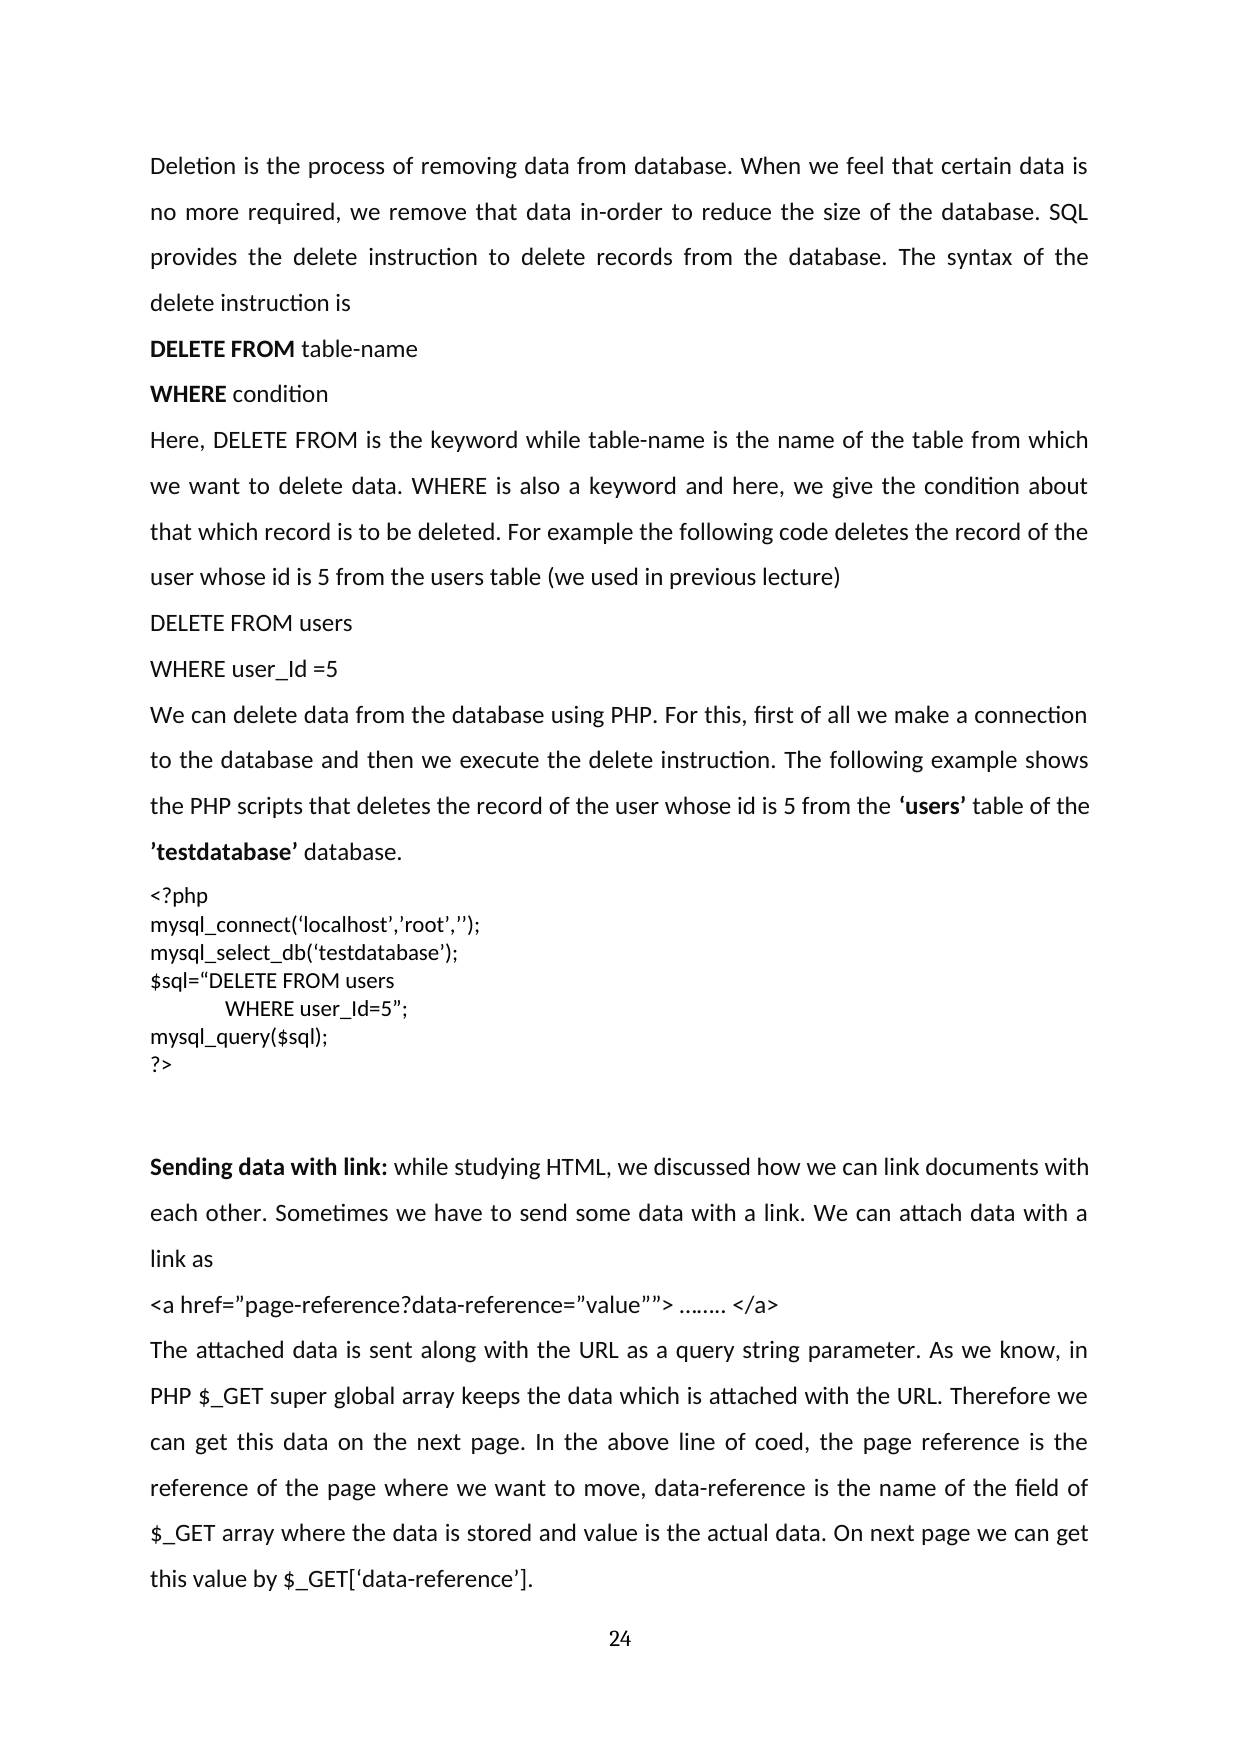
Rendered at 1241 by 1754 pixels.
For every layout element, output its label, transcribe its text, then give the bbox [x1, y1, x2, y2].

text mysql_connect(‘localhost’,’root’,’’); [150, 910, 1090, 938]
text The attached data is sent along with the URL as a query string parameter. As we know, in PHP $_GET super global array keeps the data which is attached with the URL. Therefore we can get this data on the next page. In the above line of coed, the page reference is the reference of the page where we want to move, data-reference is the name of the field of $_GET array where the data is stored and value is the actual data. On next page we can get this value by $_GET[‘data-reference’]. [150, 1334, 1090, 1594]
text <?php [150, 882, 1090, 910]
text DELETE FROM users [150, 607, 1090, 638]
text $sql=“DELETE FROM users [150, 966, 1090, 994]
text WHERE user_Id =5 [150, 653, 1090, 683]
text Here, DELETE FROM is the keyword while table-name is the name of the table from which we want to delete data. WHERE is also a keyword and here, we give the condition about that which record is to be deleted. For example the following code deletes the record of the user whose id is 5 from the users table (we used in previous lecture) [150, 424, 1090, 592]
text WHERE condition [150, 379, 1090, 409]
text mysql_select_db(‘testdatabase’); [150, 938, 1090, 966]
text DELETE FROM table-name [150, 333, 1090, 363]
text Deletion is the process of removing data from database. When we feel that certain data is no more required, we remove that data in-order to reduce the size of the database. SQL provides the delete instruction to delete records from the database. The syntax of the delete instruction is [150, 150, 1090, 318]
text <a href=”page-reference?data-reference=”value””> …….. </a> [150, 1289, 1090, 1319]
text Sending data with link: while studying HTML, we discussed how we can link documents with each other. Sometimes we have to send some data with a link. We can attach data with a link as [150, 1152, 1090, 1273]
text ?> [150, 1050, 1090, 1078]
text mysql_query($sql); [150, 1022, 1090, 1050]
text WHERE user_Id=5”; [150, 994, 1090, 1022]
text We can delete data from the database using PHP. For this, first of all we make a connection to the database and then we execute the delete instruction. The following example shows the PHP scripts that deletes the record of the user whose id is 5 from the ‘users’ table of the ’testdatabase’ database. [150, 699, 1090, 866]
